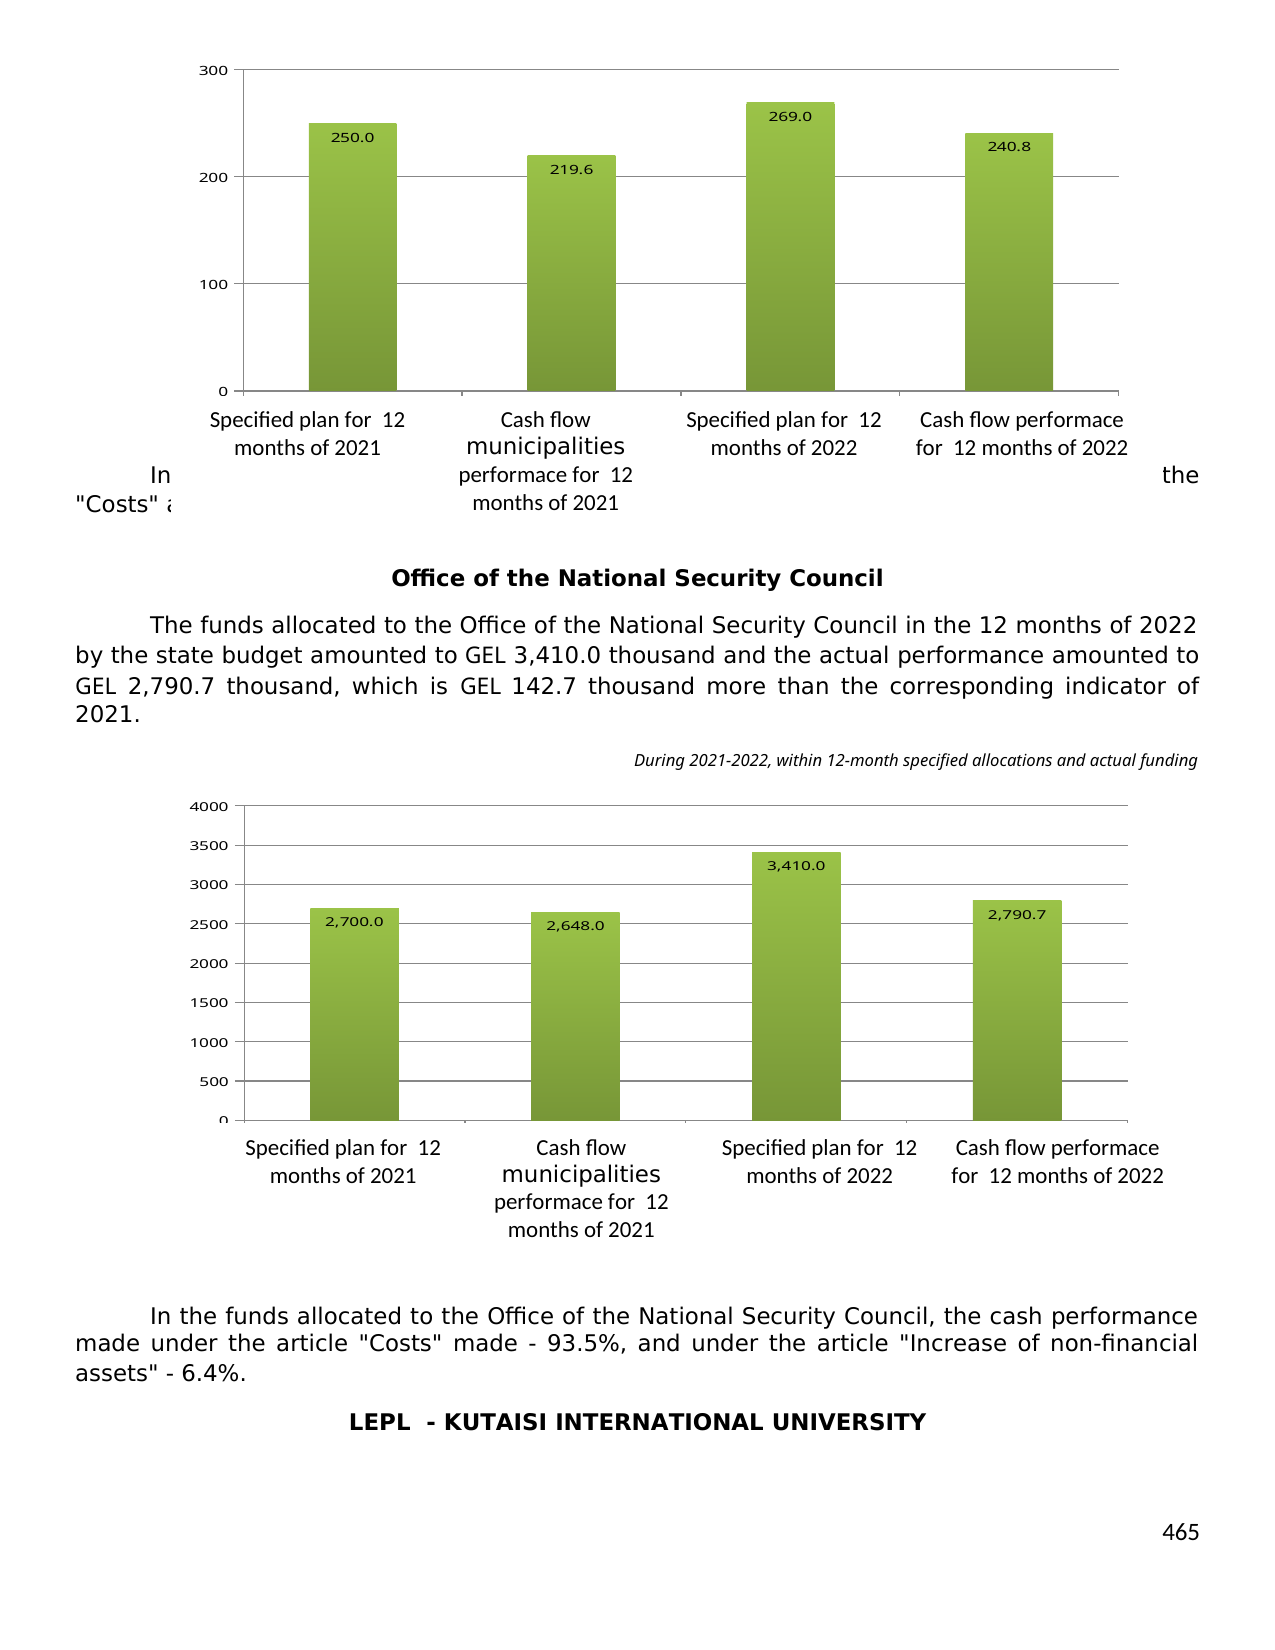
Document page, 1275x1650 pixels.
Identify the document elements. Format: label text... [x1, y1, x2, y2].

text LEPL - KUTAISI INTERNATIONAL UNIVERSITY [75, 1409, 1200, 1435]
text In the funds allocated to the Office of the National Security Council, the cash performance made under the article "Costs" made - 93.5%, and under the article "Increase of non-financial assets" - 6.4%. [75, 1303, 1200, 1388]
text The funds allocated to the Office of the National Security Council in the 12 months of 2022 by the state budget amounted to GEL 3,410.0 thousand and the actual performance amounted to GEL 2,790.7 thousand, which is GEL 142.7 thousand more than the corresponding indicator of 2021. [75, 612, 1200, 728]
text Office of the National Security Council [75, 565, 1200, 592]
text During 2021-2022, within 12-month specified allocations and actual funding [75, 749, 1200, 772]
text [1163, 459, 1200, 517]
